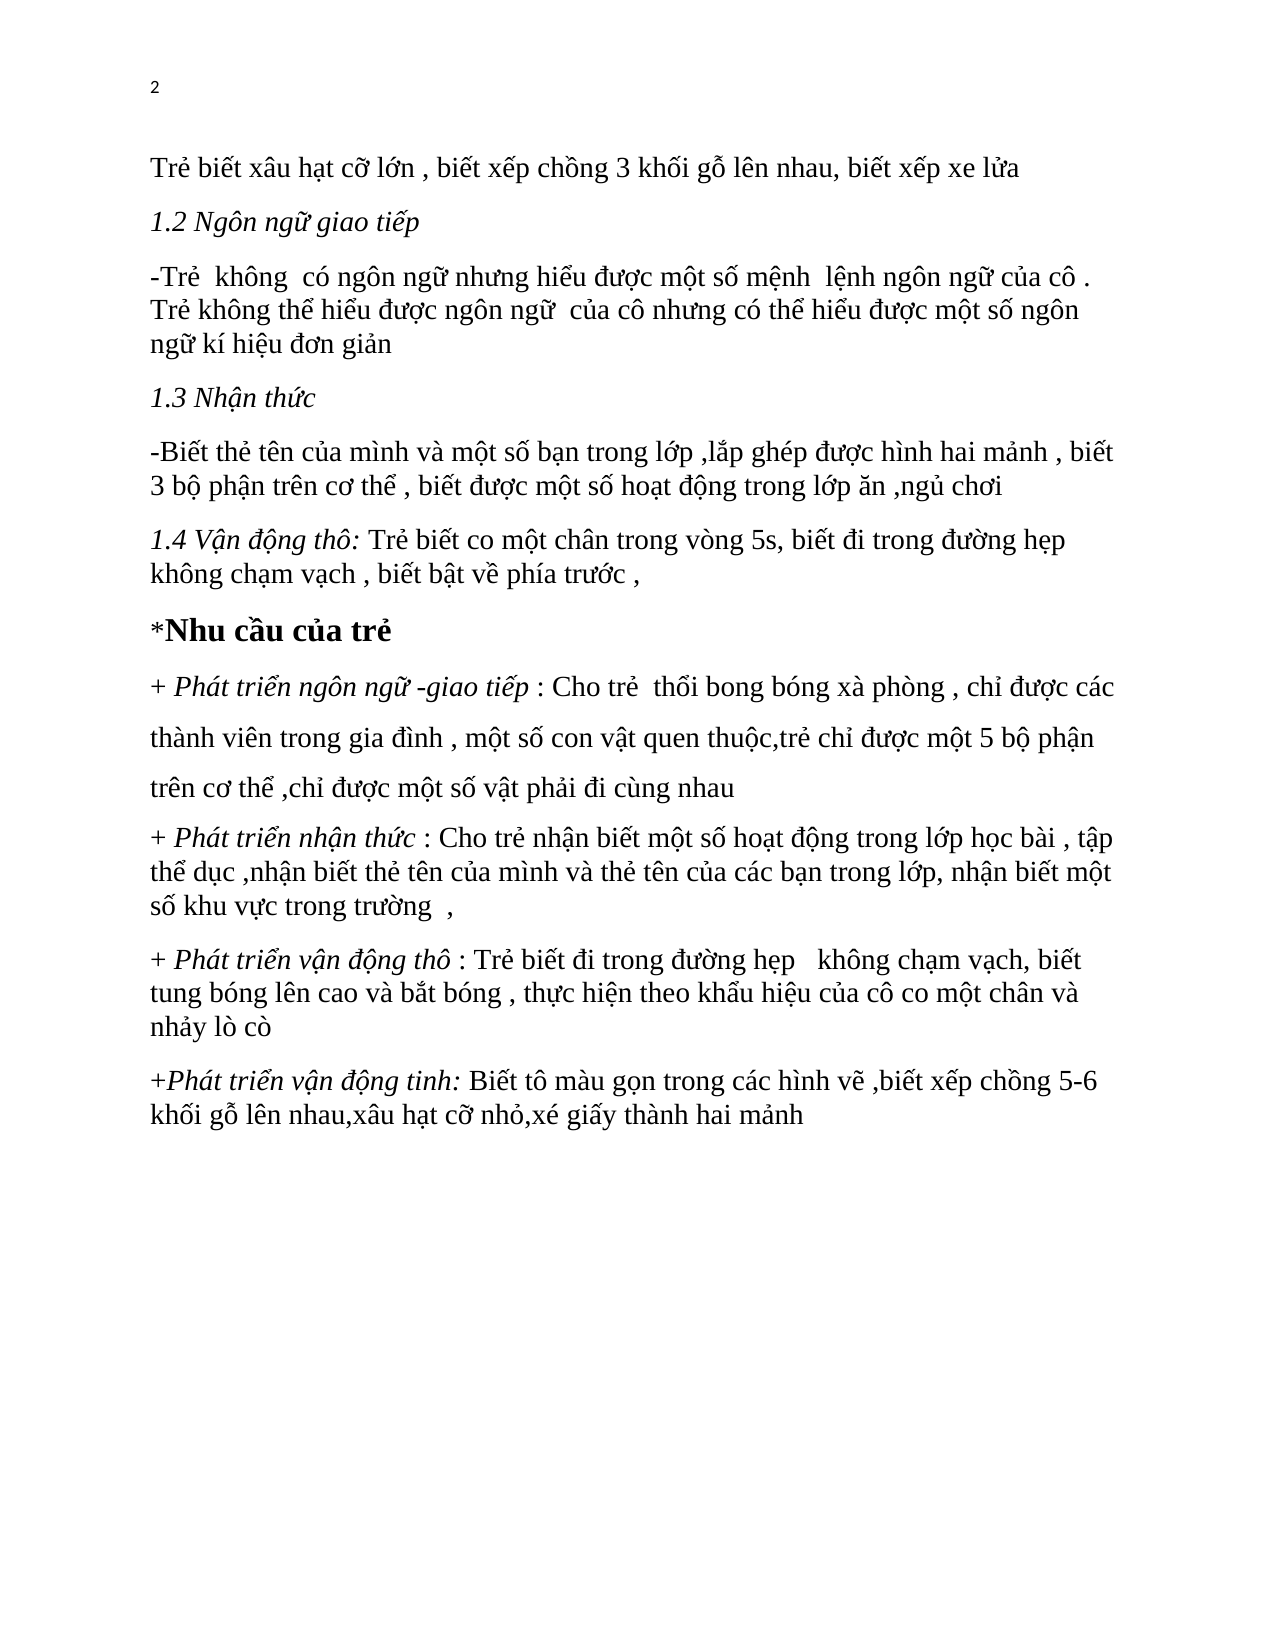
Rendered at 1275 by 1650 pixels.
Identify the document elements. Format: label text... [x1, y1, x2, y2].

text -Biết thẻ tên của mình và một số bạn trong lớp ,lắp ghép được hình hai mảnh , biết 3 bộ phận trên cơ thể , biết được một số hoạt động trong lớp ăn ,ngủ chơi [150, 434, 1125, 502]
text 1.2 Ngôn ngữ giao tiếp [150, 204, 1125, 238]
text + Phát triển nhận thức : Cho trẻ nhận biết một số hoạt động trong lớp học bài , tập thể dục ,nhận biết thẻ tên của mình và thẻ tên của các bạn trong lớp, nhận biết một số khu vực trong trường , [150, 821, 1125, 921]
text + Phát triển vận động thô : Trẻ biết đi trong đường hẹp không chạm vạch, biết tung bóng lên cao và bắt bóng , thực hiện theo khẩu hiệu của cô co một chân và nhảy lò cò [150, 942, 1125, 1043]
text +Phát triển vận động tinh: Biết tô màu gọn trong các hình vẽ ,biết xếp chồng 5-6 khối gỗ lên nhau,xâu hạt cỡ nhỏ,xé giấy thành hai mảnh [150, 1063, 1125, 1131]
text + Phát triển ngôn ngữ -giao tiếp : Cho trẻ thổi bong bóng xà phòng , chỉ được các thành viên trong gia đình , một số con vật quen thuộc,trẻ chỉ được một 5 bộ phận trên cơ thể ,chỉ được một số vật phải đi cùng nhau [150, 669, 1125, 804]
text 1.4 Vận động thô: Trẻ biết co một chân trong vòng 5s, biết đi trong đường hẹp không chạm vạch , biết bật về phía trước , [150, 522, 1125, 589]
text 1.3 Nhận thức [150, 380, 1125, 414]
text -Trẻ không có ngôn ngữ nhưng hiểu được một số mệnh lệnh ngôn ngữ của cô . Trẻ không thể hiểu được ngôn ngữ của cô nhưng có thể hiểu được một số ngôn ngữ kí hiệu đơn giản [150, 259, 1125, 359]
text Trẻ biết xâu hạt cỡ lớn , biết xếp chồng 3 khối gỗ lên nhau, biết xếp xe lửa [150, 150, 1125, 183]
text *Nhu cầu của trẻ [150, 610, 1125, 649]
